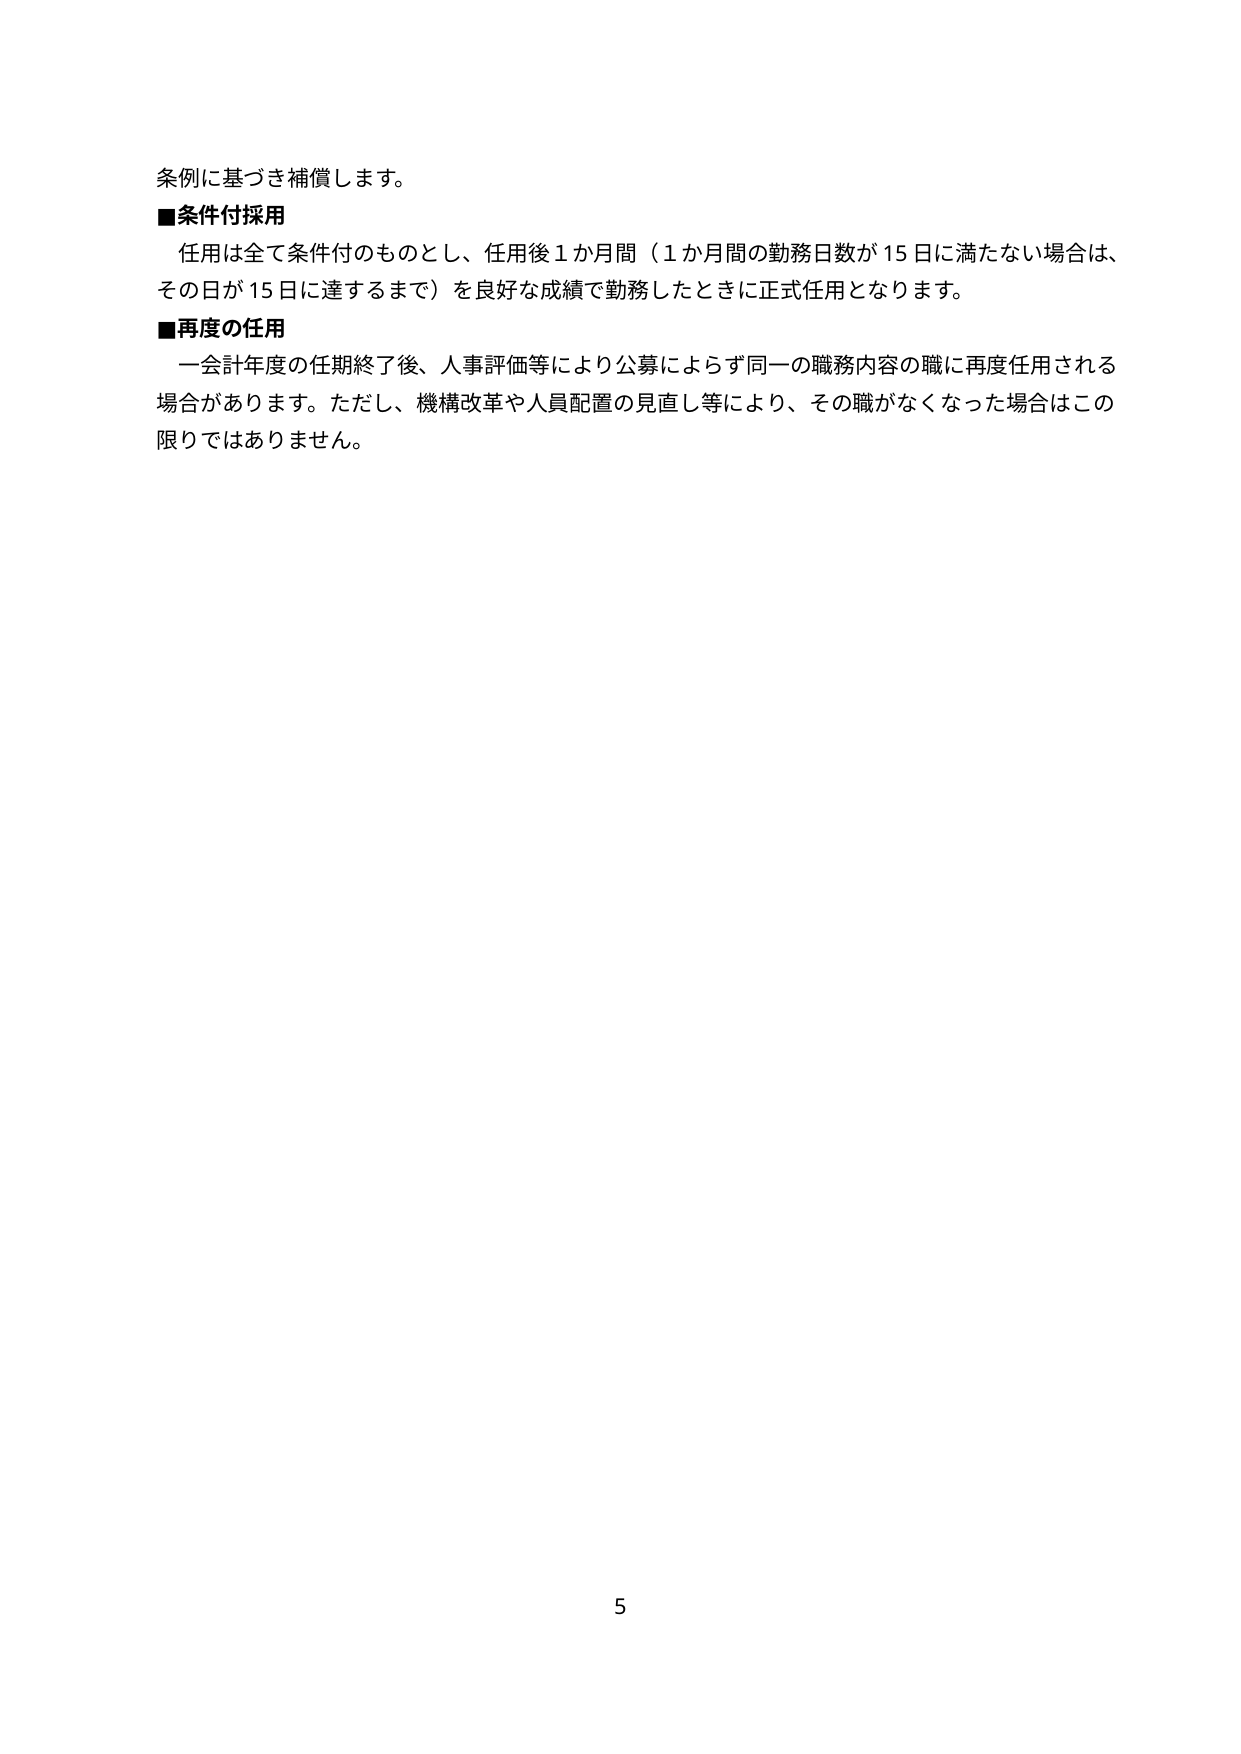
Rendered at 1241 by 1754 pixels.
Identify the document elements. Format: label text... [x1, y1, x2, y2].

text 一会計年度の任期終了後、人事評価等により公募によらず同一の職務内容の職に再度任用される場合があります。ただし、機構改革や人員配置の見直し等により、その職がなくなった場合はこの限りではありません。 [156, 346, 1128, 458]
text ■条件付採用 [112, 196, 1128, 233]
text 任用は全て条件付のものとし、任用後１か月間（１か月間の勤務日数が15日に満たない場合は、その日が15日に達するまで）を良好な成績で勤務したときに正式任用となります。 [156, 233, 1128, 308]
text 条例に基づき補償します。 [112, 158, 1128, 196]
text ■再度の任用 [112, 308, 1128, 346]
